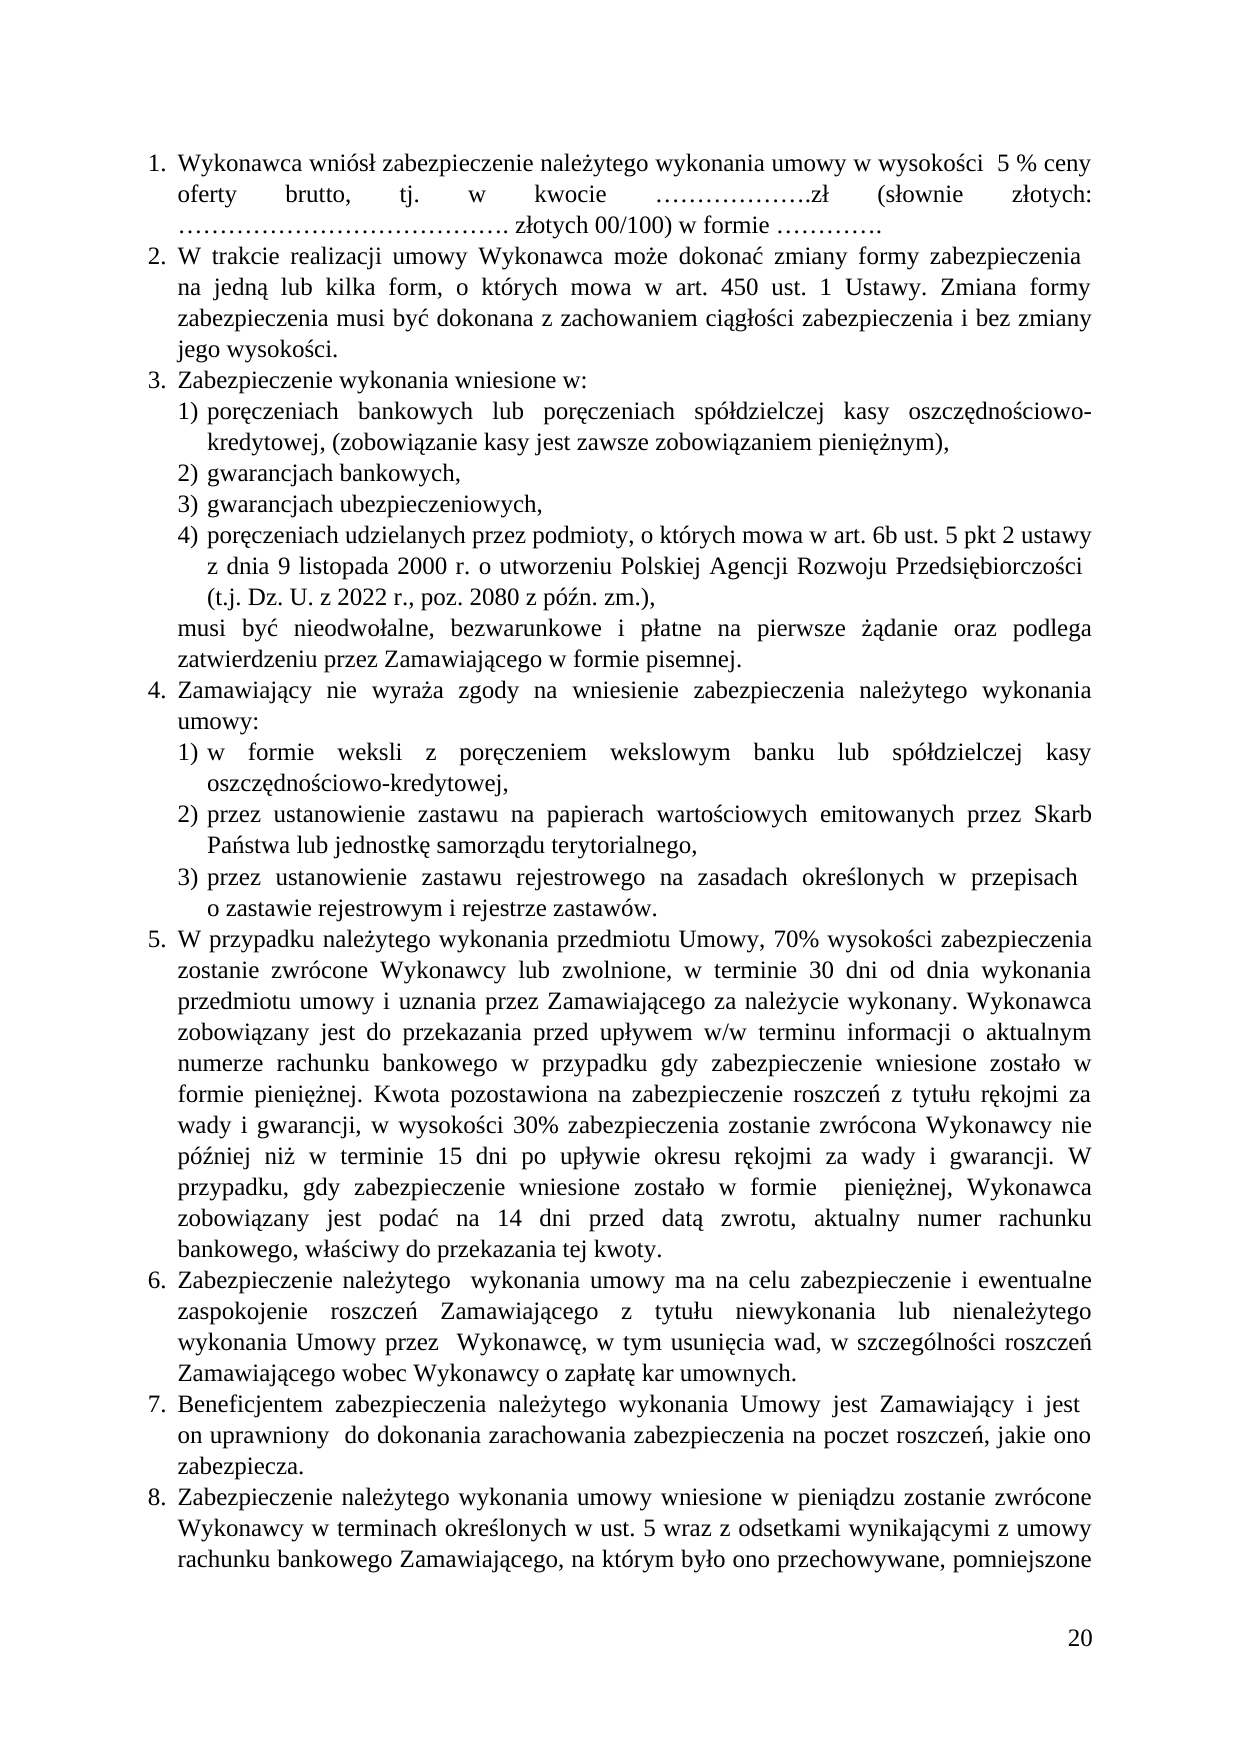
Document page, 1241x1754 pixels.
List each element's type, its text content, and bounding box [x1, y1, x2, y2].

text 1. Wykonawca wniósł zabezpieczenie należytego wykonania umowy w wysokości 5 % ceny oferty brutto, tj. w kwocie ……………….zł (słownie złotych: …………………………………. złotych 00/100) w formie …………. [148, 148, 1093, 238]
text 3. Zabezpieczenie wykonania wniesione w: [148, 365, 1093, 394]
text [148, 1482, 1093, 1573]
text 4) poręczeniach udzielanych przez podmioty, o których mowa w art. 6b ust. 5 pkt 2 ustawy z dnia 9 listopada 2000 r. o utworzeniu Polskiej Agencji Rozwoju Przedsiębiorczości (t.j. Dz. U. z 2022 r., poz. 2080 z późn. zm.), [177, 520, 1093, 611]
text 2. W trakcie realizacji umowy Wykonawca może dokonać zmiany formy zabezpieczenia na jedną lub kilka form, o których mowa w art. 450 ust. 1 Ustawy. Zmiana formy zabezpieczenia musi być dokonana z zachowaniem ciągłości zabezpieczenia i bez zmiany jego wysokości. [148, 241, 1093, 363]
text musi być nieodwołalne, bezwarunkowe i płatne na pierwsze żądanie oraz podlega zatwierdzeniu przez Zamawiającego w formie pisemnej. [177, 613, 1093, 673]
text 1) poręczeniach bankowych lub poręczeniach spółdzielczej kasy oszczędnościowo-kredytowej, (zobowiązanie kasy jest zawsze zobowiązaniem pieniężnym), [177, 396, 1093, 456]
text 3) przez ustanowienie zastawu rejestrowego na zasadach określonych w przepisach o zastawie rejestrowym i rejestrze zastawów. [177, 862, 1093, 921]
text 4. Zamawiający nie wyraża zgody na wniesienie zabezpieczenia należytego wykonania umowy: [148, 675, 1093, 735]
text 6. Zabezpieczenie należytego wykonania umowy ma na celu zabezpieczenie i ewentualne zaspokojenie roszczeń Zamawiającego z tytułu niewykonania lub nienależytego wykonania Umowy przez Wykonawcę, w tym usunięcia wad, w szczególności roszczeń Zamawiającego wobec Wykonawcy o zapłatę kar umownych. [148, 1265, 1093, 1387]
text 7. Beneficjentem zabezpieczenia należytego wykonania Umowy jest Zamawiający i jest on uprawniony do dokonania zarachowania zabezpieczenia na poczet roszczeń, jakie ono zabezpiecza. [148, 1389, 1093, 1480]
text 2) gwarancjach bankowych, [177, 458, 1093, 487]
text 5. W przypadku należytego wykonania przedmiotu Umowy, 70% wysokości zabezpieczenia zostanie zwrócone Wykonawcy lub zwolnione, w terminie 30 dni od dnia wykonania przedmiotu umowy i uznania przez Zamawiającego za należycie wykonany. Wykonawca zobowiązany jest do przekazania przed upływem w/w terminu informacji o aktualnym numerze rachunku bankowego w przypadku gdy zabezpieczenie wniesione zostało w formie pieniężnej. Kwota pozostawiona na zabezpieczenie roszczeń z tytułu rękojmi za wady i gwarancji, w wysokości 30% zabezpieczenia zostanie zwrócona Wykonawcy nie później niż w terminie 15 dni po upływie okresu rękojmi za wady i gwarancji. W przypadku, gdy zabezpieczenie wniesione zostało w formie pieniężnej, Wykonawca zobowiązany jest podać na 14 dni przed datą zwrotu, aktualny numer rachunku bankowego, właściwy do przekazania tej kwoty. [148, 924, 1093, 1263]
text 2) przez ustanowienie zastawu na papierach wartościowych emitowanych przez Skarb Państwa lub jednostkę samorządu terytorialnego, [177, 799, 1093, 859]
text 3) gwarancjach ubezpieczeniowych, [177, 489, 1093, 518]
text 1) w formie weksli z poręczeniem wekslowym banku lub spółdzielczej kasy oszczędnościowo-kredytowej, [177, 737, 1093, 797]
